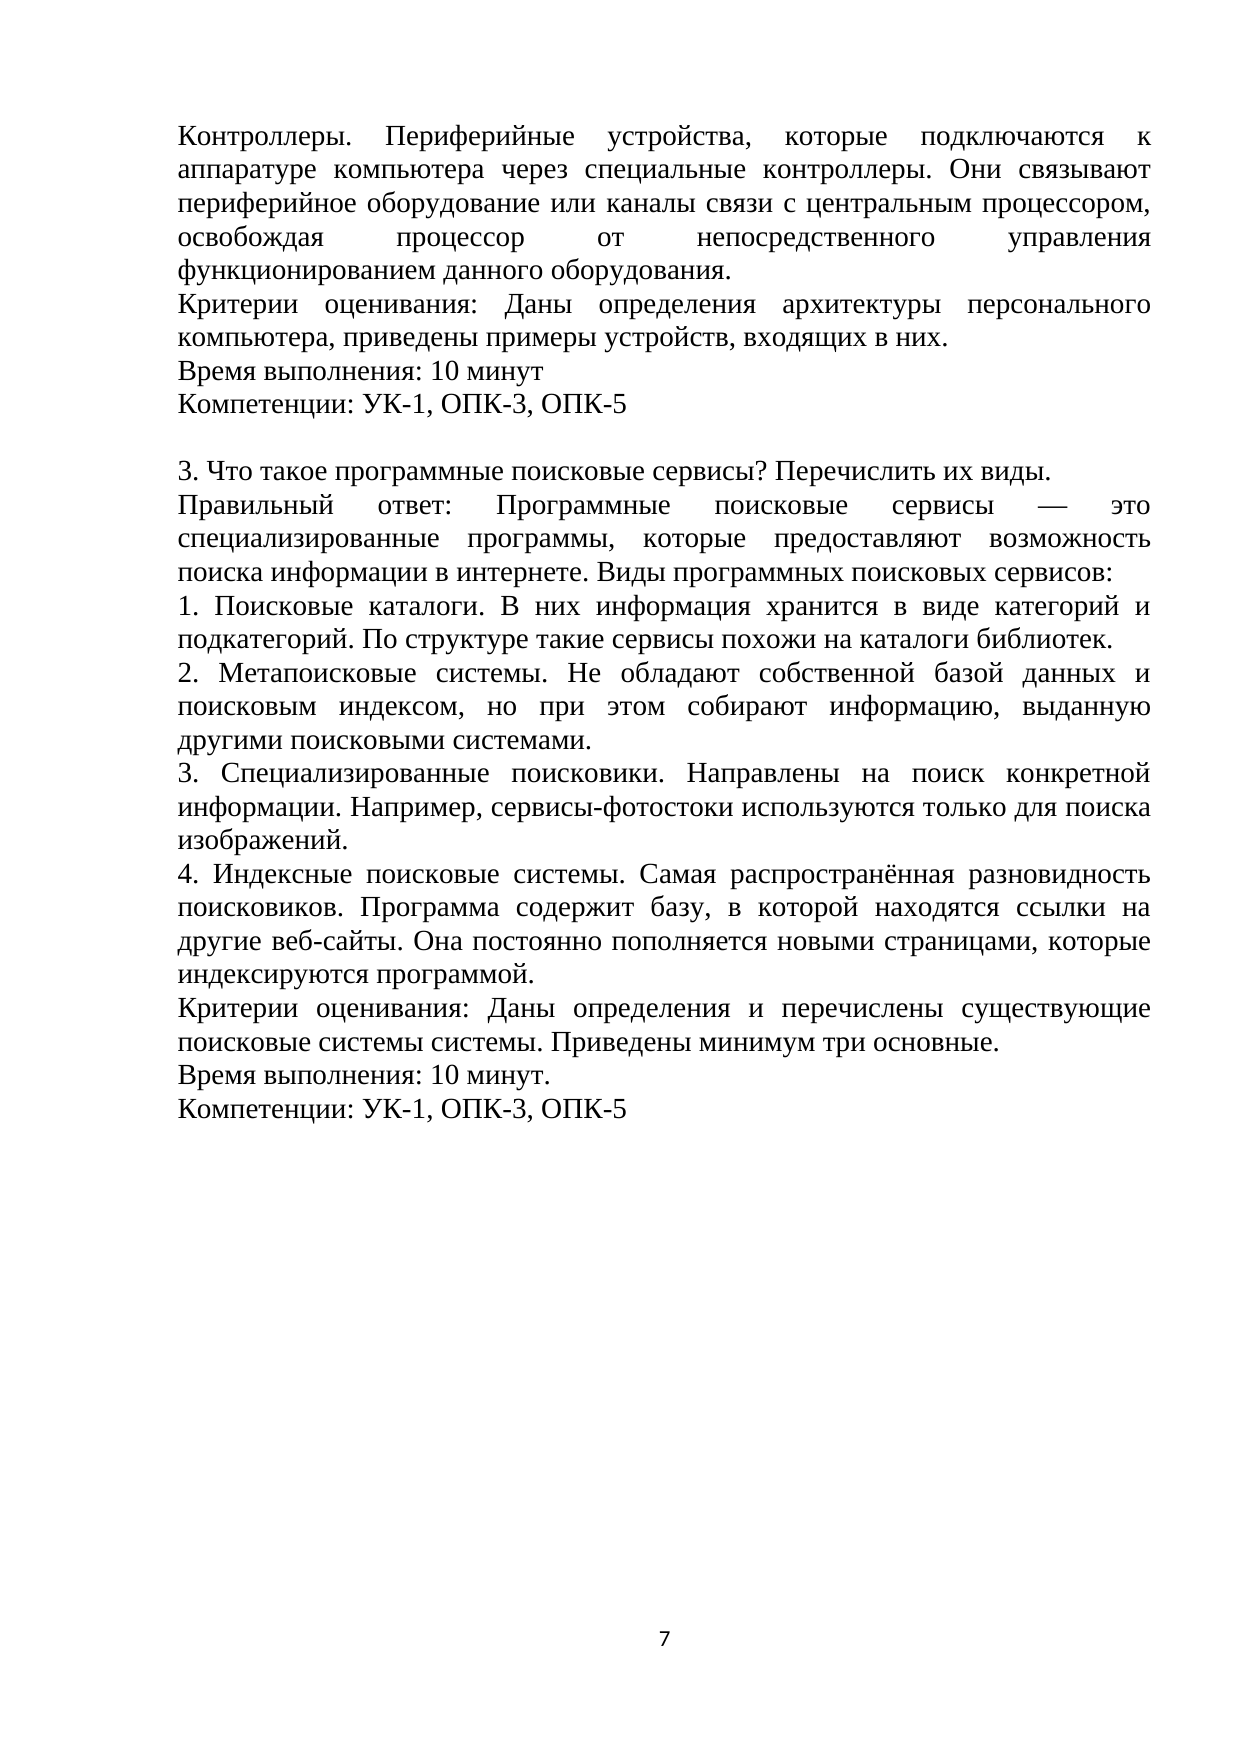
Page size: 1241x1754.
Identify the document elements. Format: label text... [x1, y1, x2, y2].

text Время выполнения: 10 минут [177, 353, 1152, 386]
text Компетенции: УК-1, ОПК-3, ОПК-5 [177, 1091, 1152, 1124]
text 4. Индексные поисковые системы. Самая распространённая разновидность поисковиков. Программа содержит базу, в которой находятся ссылки на другие веб-сайты. Она постоянно пополняется новыми страницами, которые индексируются программой. [177, 856, 1152, 990]
text 2. Метапоисковые системы. Не обладают собственной базой данных и поисковым индексом, но при этом собирают информацию, выданную другими поисковыми системами. [177, 655, 1152, 755]
text Контроллеры. Периферийные устройства, которые подключаются к аппаратуре компьютера через специальные контроллеры. Они связывают периферийное оборудование или каналы связи с центральным процессором, освобождая процессор от непосредственного управления функционированием данного оборудования. [177, 118, 1152, 286]
text Правильный ответ: Программные поисковые сервисы — это специализированные программы, которые предоставляют возможность поиска информации в интернете. Виды программных поисковых сервисов: [177, 487, 1152, 588]
text 3. Что такое программные поисковые сервисы? Перечислить их виды. [177, 453, 1152, 487]
text Критерии оценивания: Даны определения архитектуры персонального компьютера, приведены примеры устройств, входящих в них. [177, 286, 1152, 353]
text 1. Поисковые каталоги. В них информация хранится в виде категорий и подкатегорий. По структуре такие сервисы похожи на каталоги библиотек. [177, 588, 1152, 655]
text Компетенции: УК-1, ОПК-3, ОПК-5 [177, 386, 1152, 420]
text Время выполнения: 10 минут. [177, 1057, 1152, 1091]
text 3. Специализированные поисковики. Направлены на поиск конкретной информации. Например, сервисы-фотостоки используются только для поиска изображений. [177, 755, 1152, 856]
text Критерии оценивания: Даны определения и перечислены существующие поисковые системы системы. Приведены минимум три основные. [177, 990, 1152, 1057]
